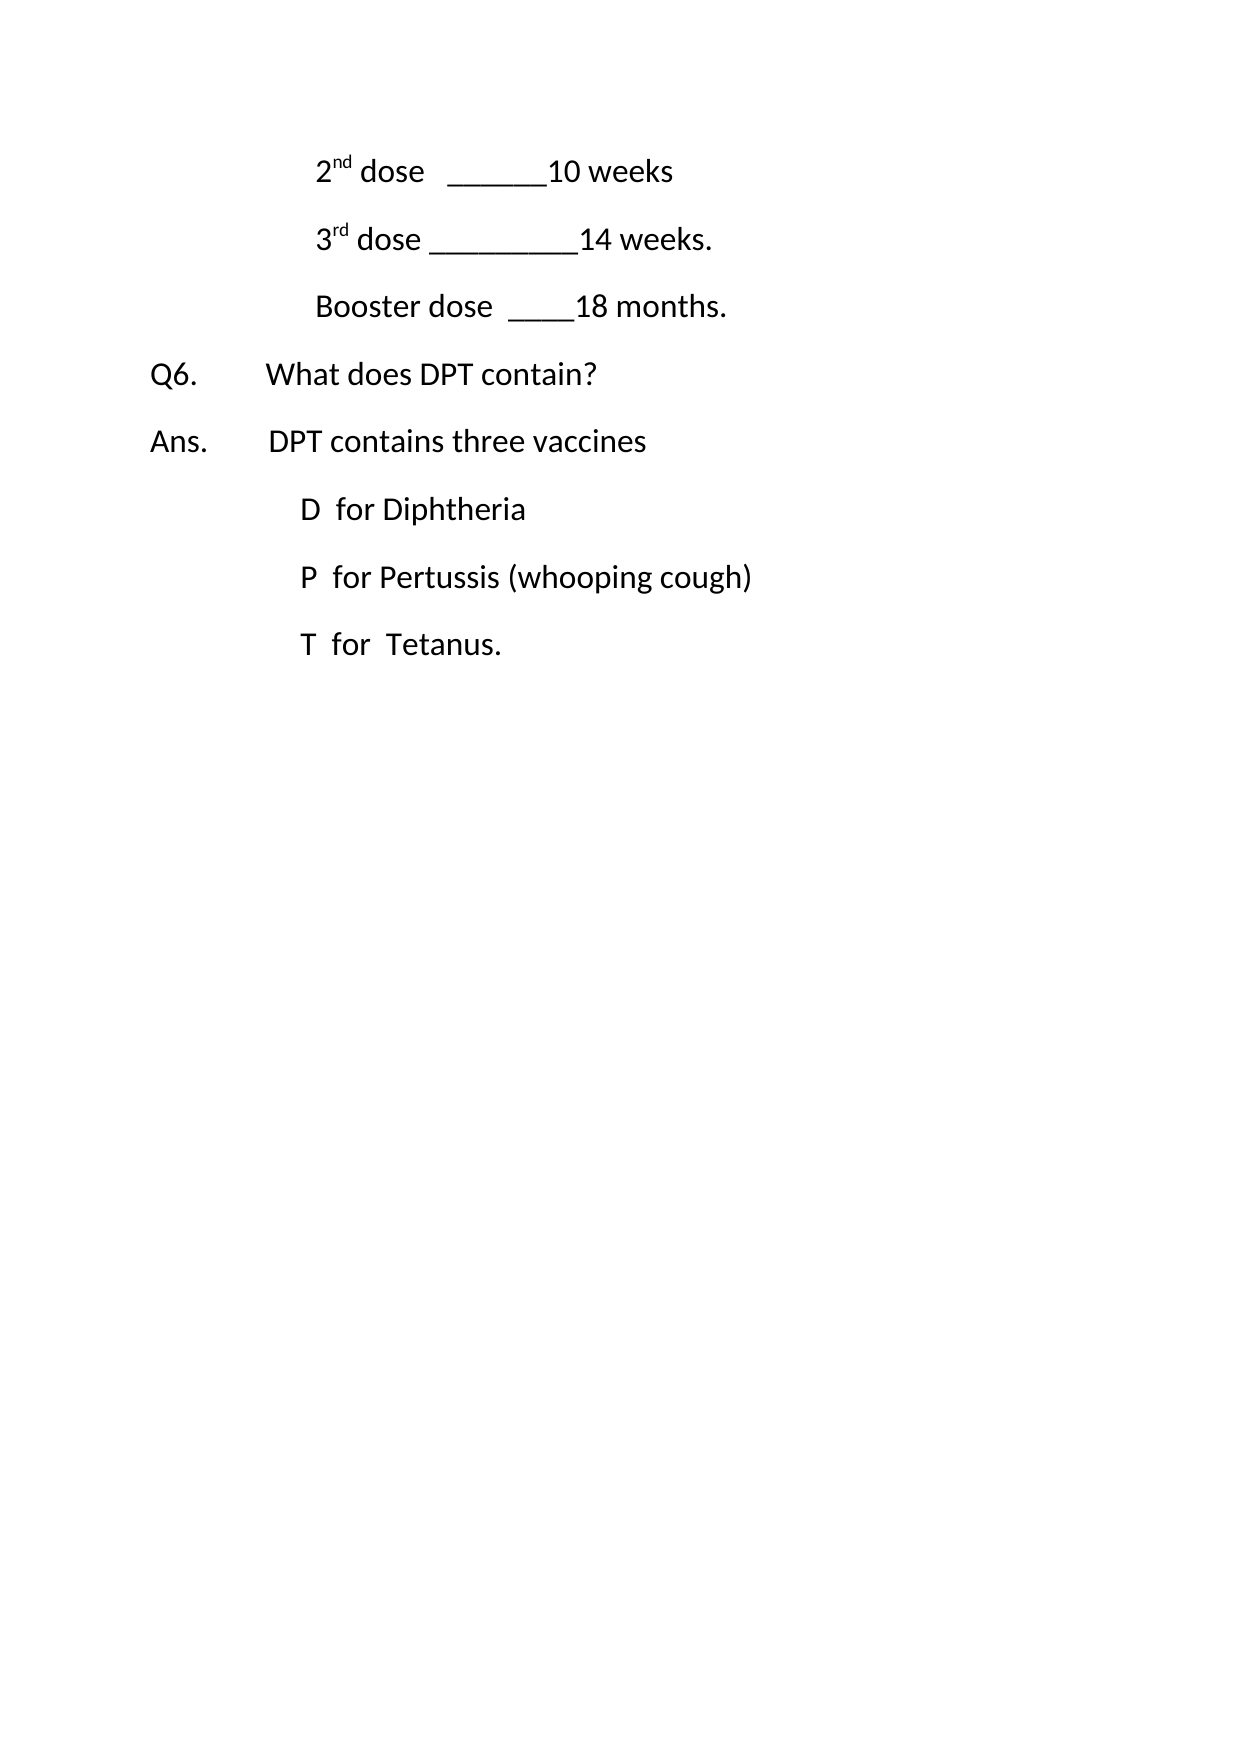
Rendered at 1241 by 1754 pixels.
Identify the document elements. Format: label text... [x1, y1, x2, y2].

text Q6. What does DPT contain? [150, 353, 1090, 393]
text P for Pertussis (whooping cough) [255, 556, 1090, 596]
text 2nd dose ______10 weeks [255, 150, 1090, 191]
text Booster dose ____18 months. [255, 285, 1090, 326]
text Ans. DPT contains three vaccines [150, 420, 1090, 461]
text D for Diphtheria [255, 488, 1090, 529]
text 3rd dose _________14 weeks. [255, 218, 1090, 258]
text T for Tetanus. [255, 623, 1090, 664]
